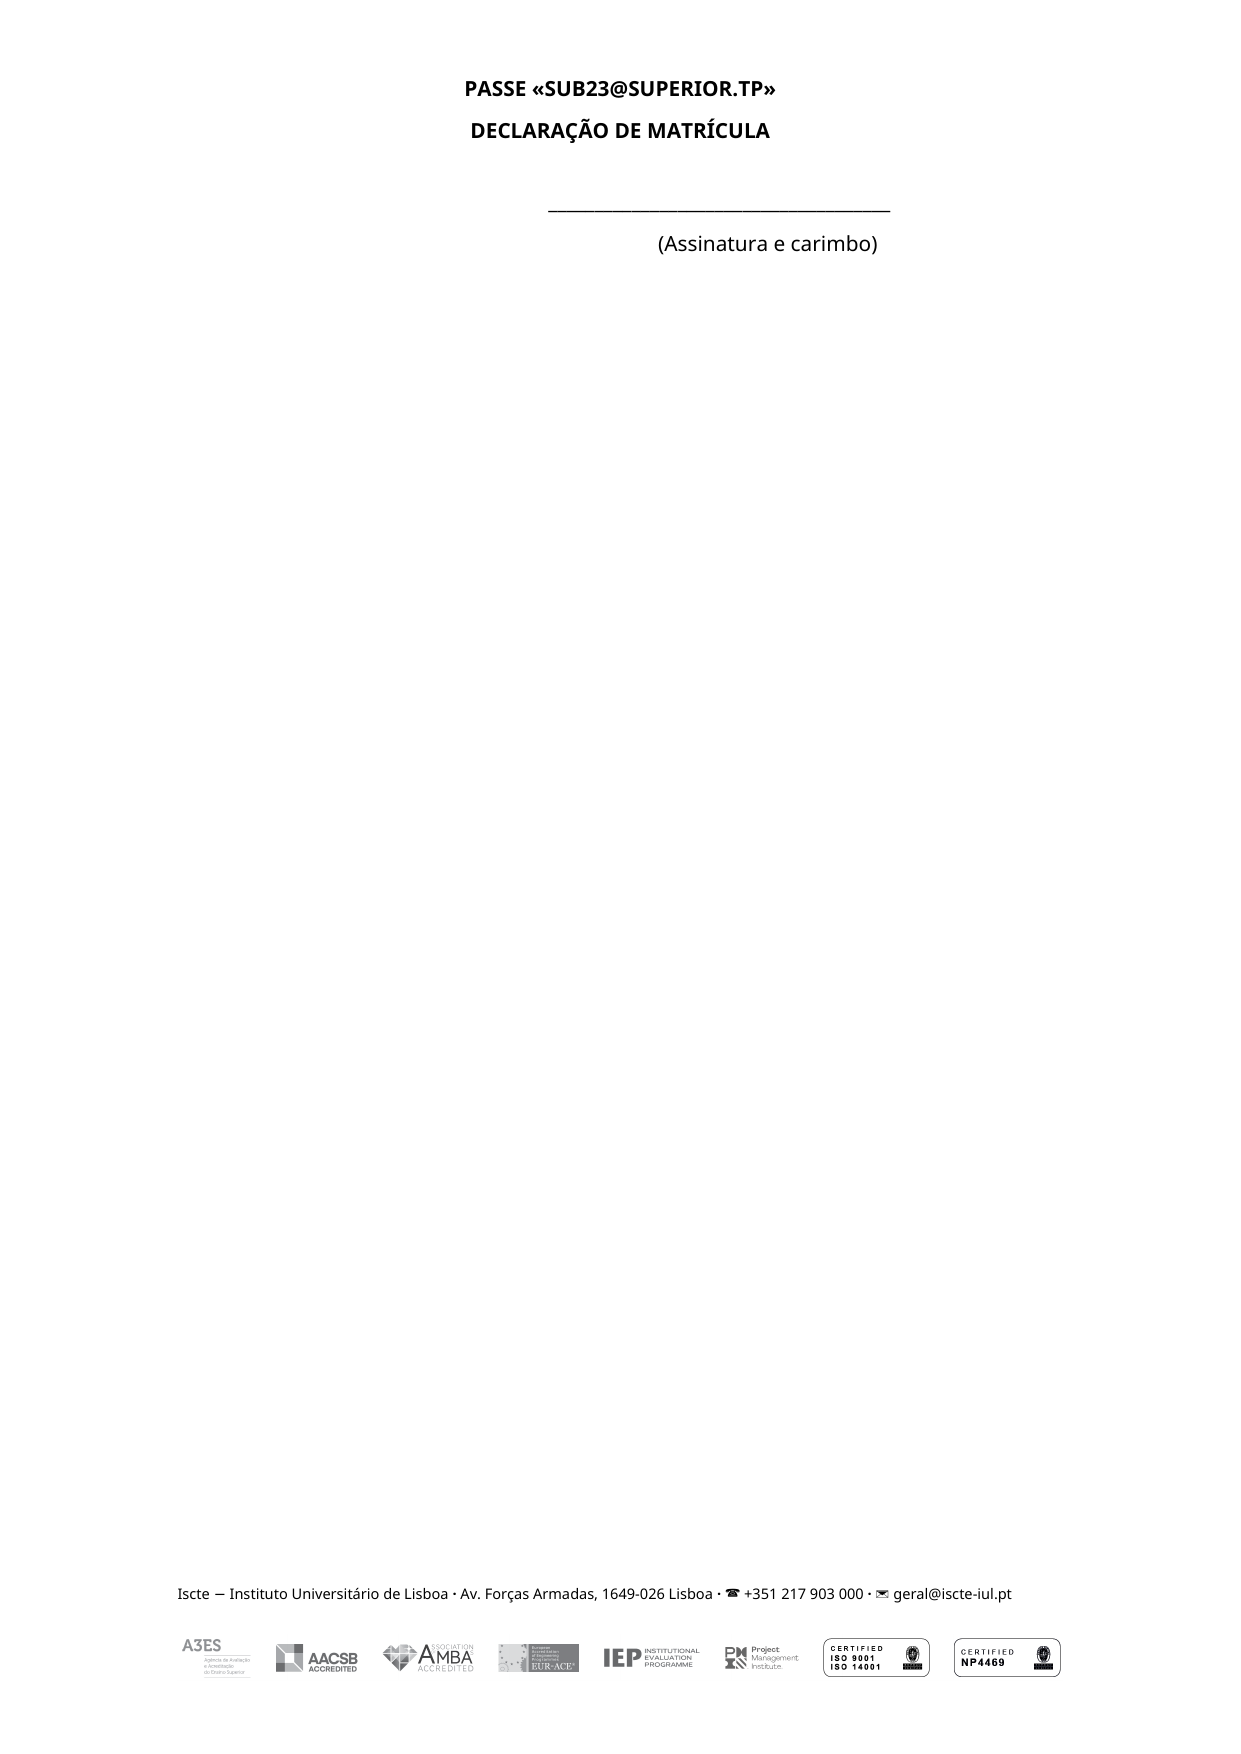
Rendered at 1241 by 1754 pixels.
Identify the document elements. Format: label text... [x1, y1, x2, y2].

picture [177, 1634, 1063, 1681]
text (Assinatura e carimbo) [398, 229, 1063, 258]
text _____________________________________ [398, 187, 1063, 215]
